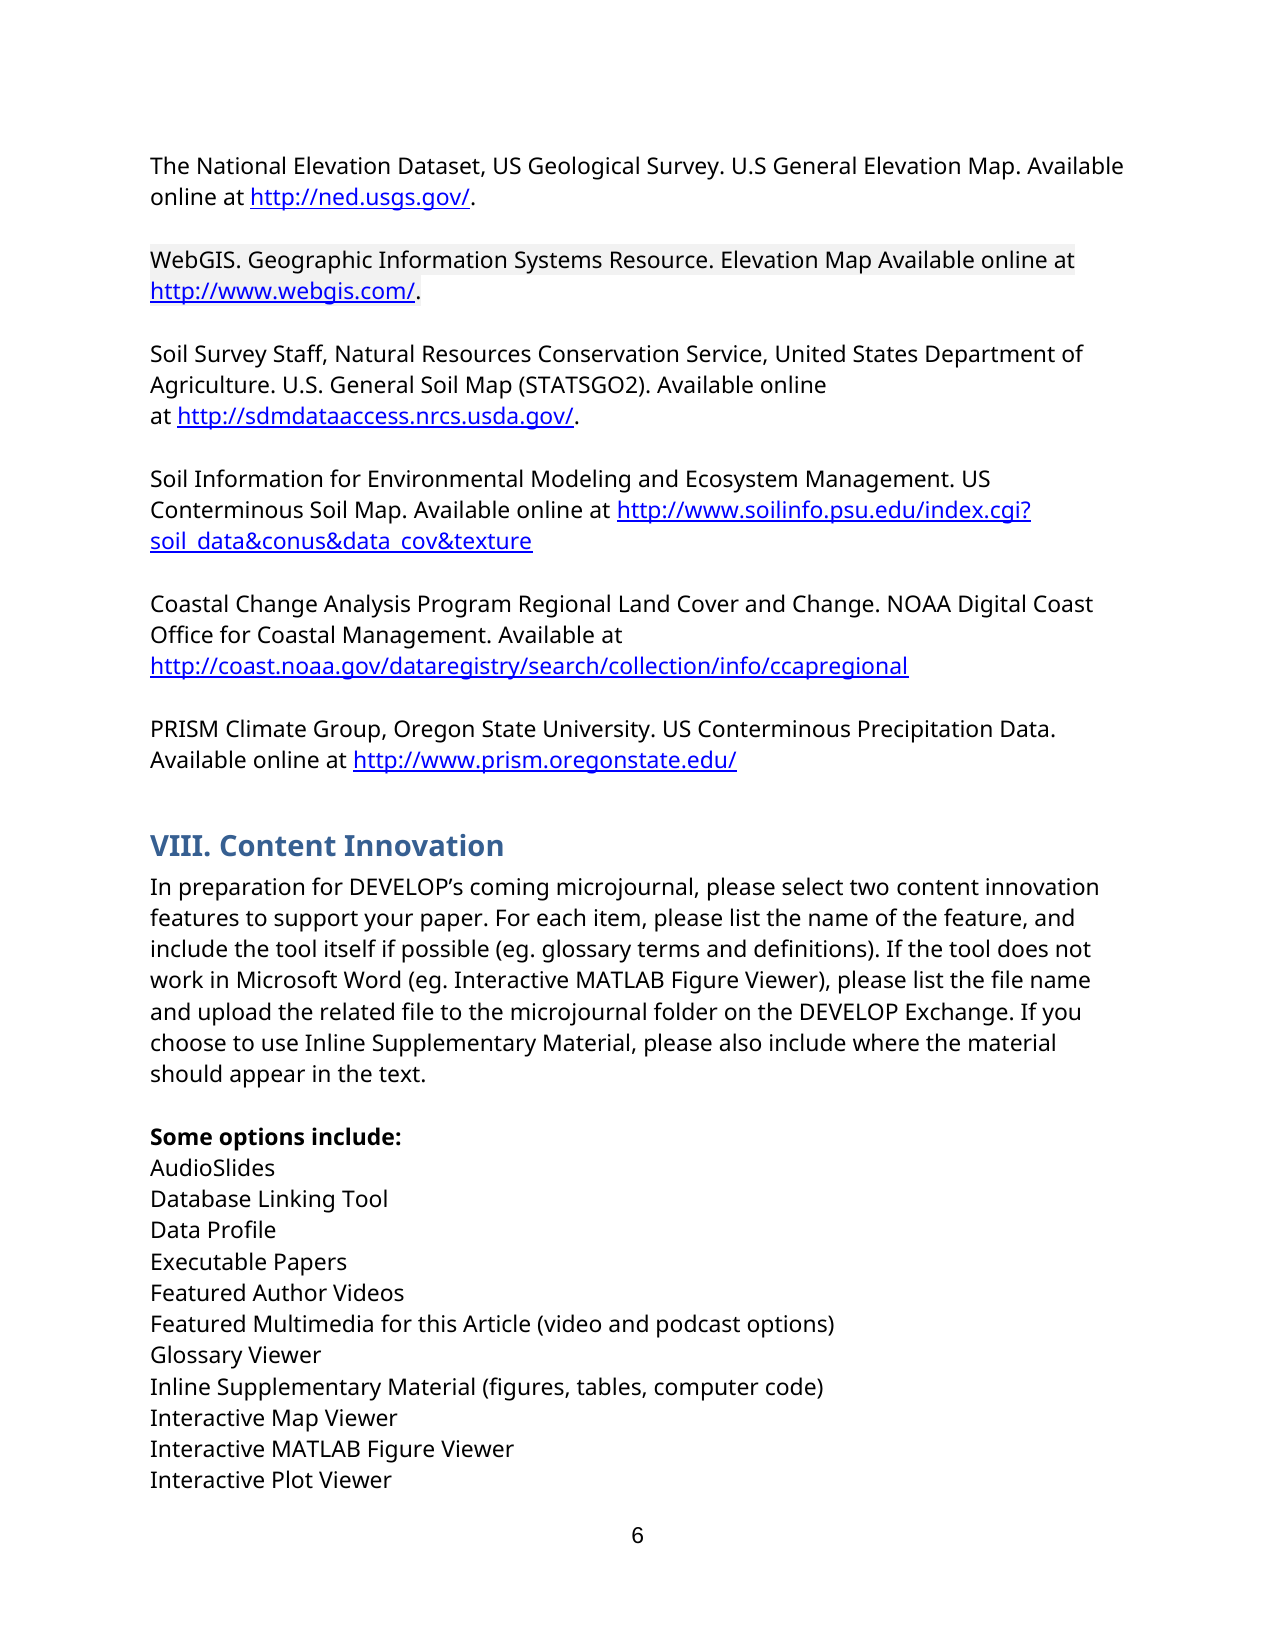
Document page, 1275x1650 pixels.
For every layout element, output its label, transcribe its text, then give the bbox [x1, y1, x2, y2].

text PRISM Climate Group, Oregon State University. US Conterminous Precipitation Data. Available online at http://www.prism.oregonstate.edu/ [150, 712, 1125, 775]
text Database Linking Tool [150, 1183, 1125, 1214]
text Glossary Viewer [150, 1339, 1125, 1371]
text http://coast.noaa.gov/dataregistry/search/collection/info/ccapregional [150, 650, 1125, 681]
text Soil Survey Staff, Natural Resources Conservation Service, United States Department of Agriculture. U.S. General Soil Map (STATSGO2). Available online at http://sdmdataaccess.nrcs.usda.gov/. [150, 337, 1125, 431]
text Executable Papers [150, 1246, 1125, 1277]
text Featured Author Videos [150, 1277, 1125, 1308]
text Featured Multimedia for this Article (video and podcast options) [150, 1308, 1125, 1339]
subtitle VIII. Content Innovation [150, 825, 1125, 865]
text Soil Information for Environmental Modeling and Ecosystem Management. US Conterminous Soil Map. Available online at http://www.soilinfo.psu.edu/index.cgi?soil_data&conus&data_cov&texture [150, 462, 1125, 556]
text Interactive MATLAB Figure Viewer [150, 1433, 1125, 1464]
text Interactive Plot Viewer [150, 1464, 1125, 1496]
text Some options include: [150, 1121, 1125, 1152]
text In preparation for DEVELOP’s coming microjournal, please select two content innovation features to support your paper. For each item, please list the name of the feature, and include the tool itself if possible (eg. glossary terms and definitions). If the tool does not work in Microsoft Word (eg. Interactive MATLAB Figure Viewer), please list the file name and upload the related file to the microjournal folder on the DEVELOP Exchange. If you choose to use Inline Supplementary Material, please also include where the material should appear in the text. [150, 871, 1125, 1089]
text The National Elevation Dataset, US Geological Survey. U.S General Elevation Map. Available online at http://ned.usgs.gov/. [250, 150, 1125, 212]
text WebGIS. Geographic Information Systems Resource. Elevation Map Available online at http://www.webgis.com/. [421, 244, 1125, 306]
text Coastal Change Analysis Program Regional Land Cover and Change. NOAA Digital Coast Office for Coastal Management. Available at [150, 587, 1125, 650]
text Interactive Map Viewer [150, 1402, 1125, 1433]
text Data Profile [150, 1214, 1125, 1246]
text Inline Supplementary Material (figures, tables, computer code) [150, 1371, 1125, 1402]
text AudioSlides [150, 1152, 1125, 1183]
